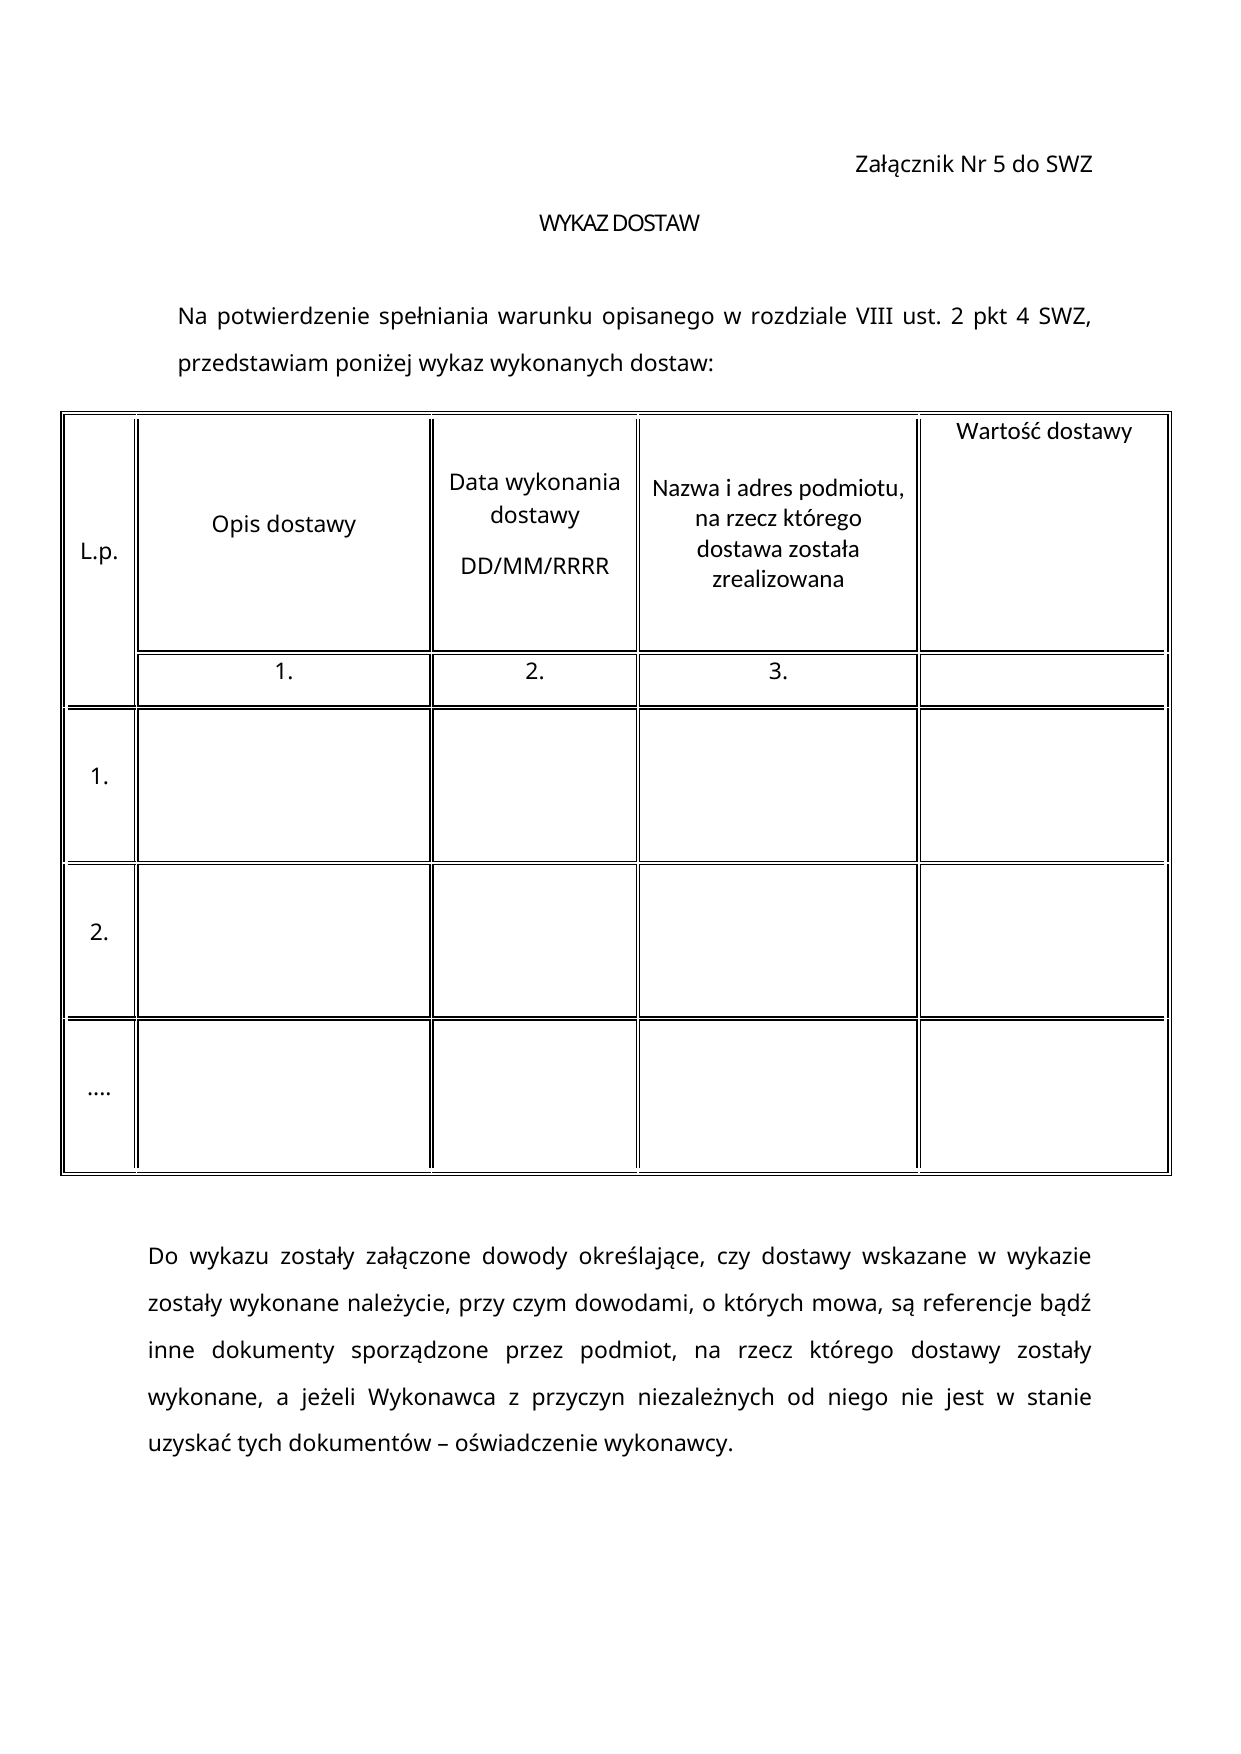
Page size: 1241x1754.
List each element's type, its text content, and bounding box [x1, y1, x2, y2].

table_cell 3. [640, 655, 916, 705]
table_header Opis dostawy [136, 412, 431, 650]
table_cell [919, 705, 1170, 861]
table_cell 2. [434, 655, 636, 705]
text Do wykazu zostały załączone dowody określające, czy dostawy wskazane w wykazie zostały wykonane należycie, przy czym dowodami, o których mowa, są referencje bądź inne dokumenty sporządzone przez podmiot, na rzecz którego dostawy zostały wykonane, a jeżeli Wykonawca z przyczyn niezależnych od niego nie jest w stanie uzyskać tych dokumentów – oświadczenie wykonawcy. [148, 1240, 1093, 1458]
table_cell [919, 1016, 1170, 1172]
table_cell [434, 865, 636, 1016]
table_cell [640, 710, 916, 861]
table_cell [139, 710, 429, 861]
text Na potwierdzenie spełniania warunku opisanego w rozdziale VIII ust. 2 pkt 4 SWZ, przedstawiam poniżej wykaz wykonanych dostaw: [177, 300, 1093, 378]
table_cell [136, 1016, 431, 1172]
table_cell [139, 865, 429, 1016]
text Załącznik Nr 5 do SWZ [148, 148, 1093, 179]
table_header Wartość dostawy [919, 415, 1167, 650]
table_cell 1. [139, 655, 429, 705]
table_header Data wykonania dostawy DD/MM/RRRR [431, 412, 638, 650]
title WYKAZ DOSTAW [148, 210, 1093, 237]
table_cell [640, 865, 916, 1016]
table_cell .... [62, 1016, 136, 1172]
table_cell [919, 650, 1170, 705]
table_header Nazwa i adres podmiotu, na rzecz którego dostawa została zrealizowana [638, 412, 919, 650]
table_cell [434, 710, 636, 861]
table_cell [919, 861, 1170, 1016]
table_cell 1. [62, 705, 136, 861]
table_cell [638, 1016, 919, 1172]
table_header L.p. [65, 415, 136, 705]
table_cell [431, 1016, 638, 1172]
table_cell 2. [62, 861, 136, 1016]
